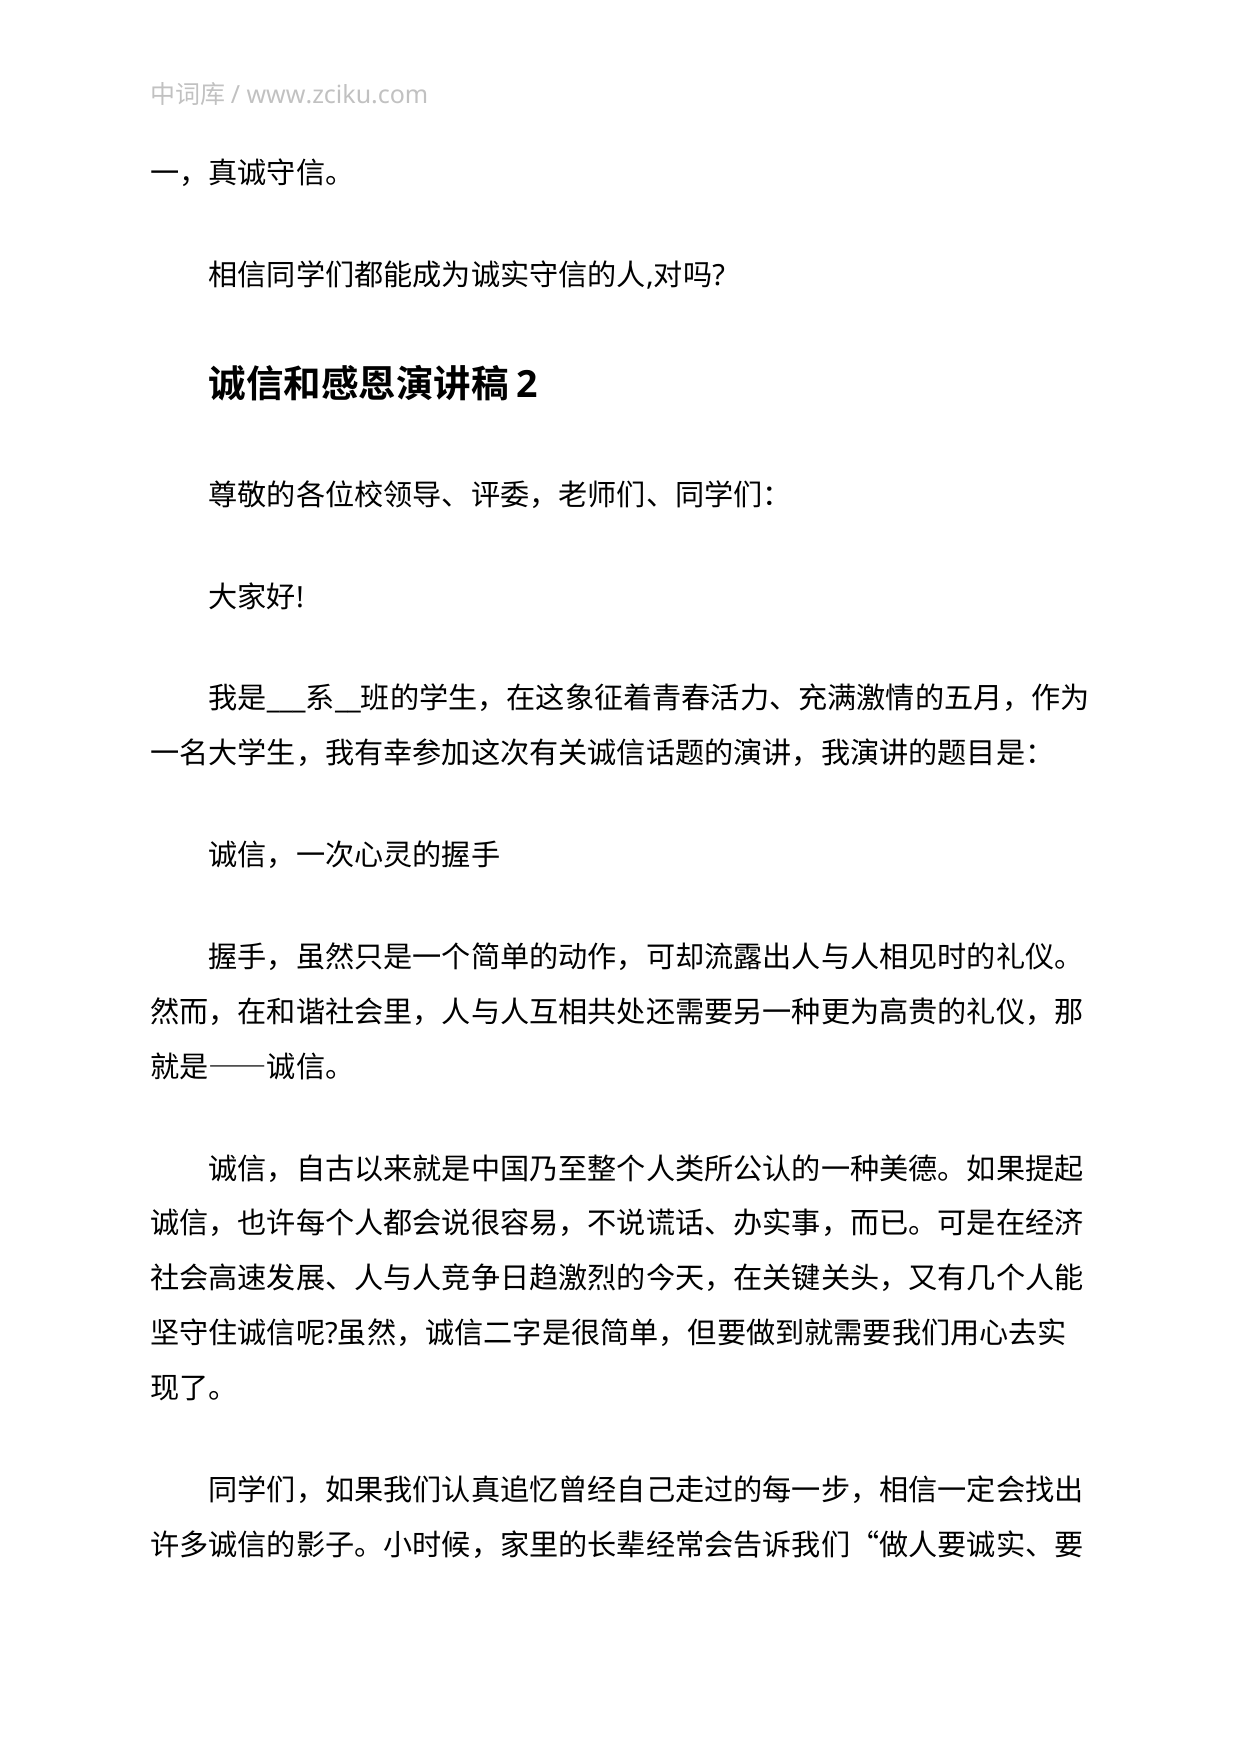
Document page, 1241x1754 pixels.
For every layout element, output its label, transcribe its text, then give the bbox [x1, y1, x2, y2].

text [150, 1467, 1090, 1564]
text 诚信，自古以来就是中国乃至整个人类所公认的一种美德。如果提起诚信，也许每个人都会说很容易，不说谎话、办实事，而已。可是在经济社会高速发展、人与人竞争日趋激烈的今天，在关键关头，又有几个人能坚守住诚信呢?虽然，诚信二字是很简单，但要做到就需要我们用心去实现了。 [150, 1145, 1090, 1407]
text 尊敬的各位校领导、评委，老师们、同学们： [150, 471, 1090, 514]
text 我是___系__班的学生，在这象征着青春活力、充满激情的五月，作为一名大学生，我有幸参加这次有关诚信话题的演讲，我演讲的题目是： [150, 675, 1090, 772]
text 大家好! [150, 573, 1090, 616]
text 相信同学们都能成为诚实守信的人,对吗? [150, 252, 1090, 294]
text 诚信和感恩演讲稿2 [150, 354, 1090, 408]
text 握手，虽然只是一个简单的动作，可却流露出人与人相见时的礼仪。然而，在和谐社会里，人与人互相共处还需要另一种更为高贵的礼仪，那就是——诚信。 [150, 934, 1090, 1086]
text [150, 150, 1090, 192]
text 诚信，一次心灵的握手 [150, 832, 1090, 874]
